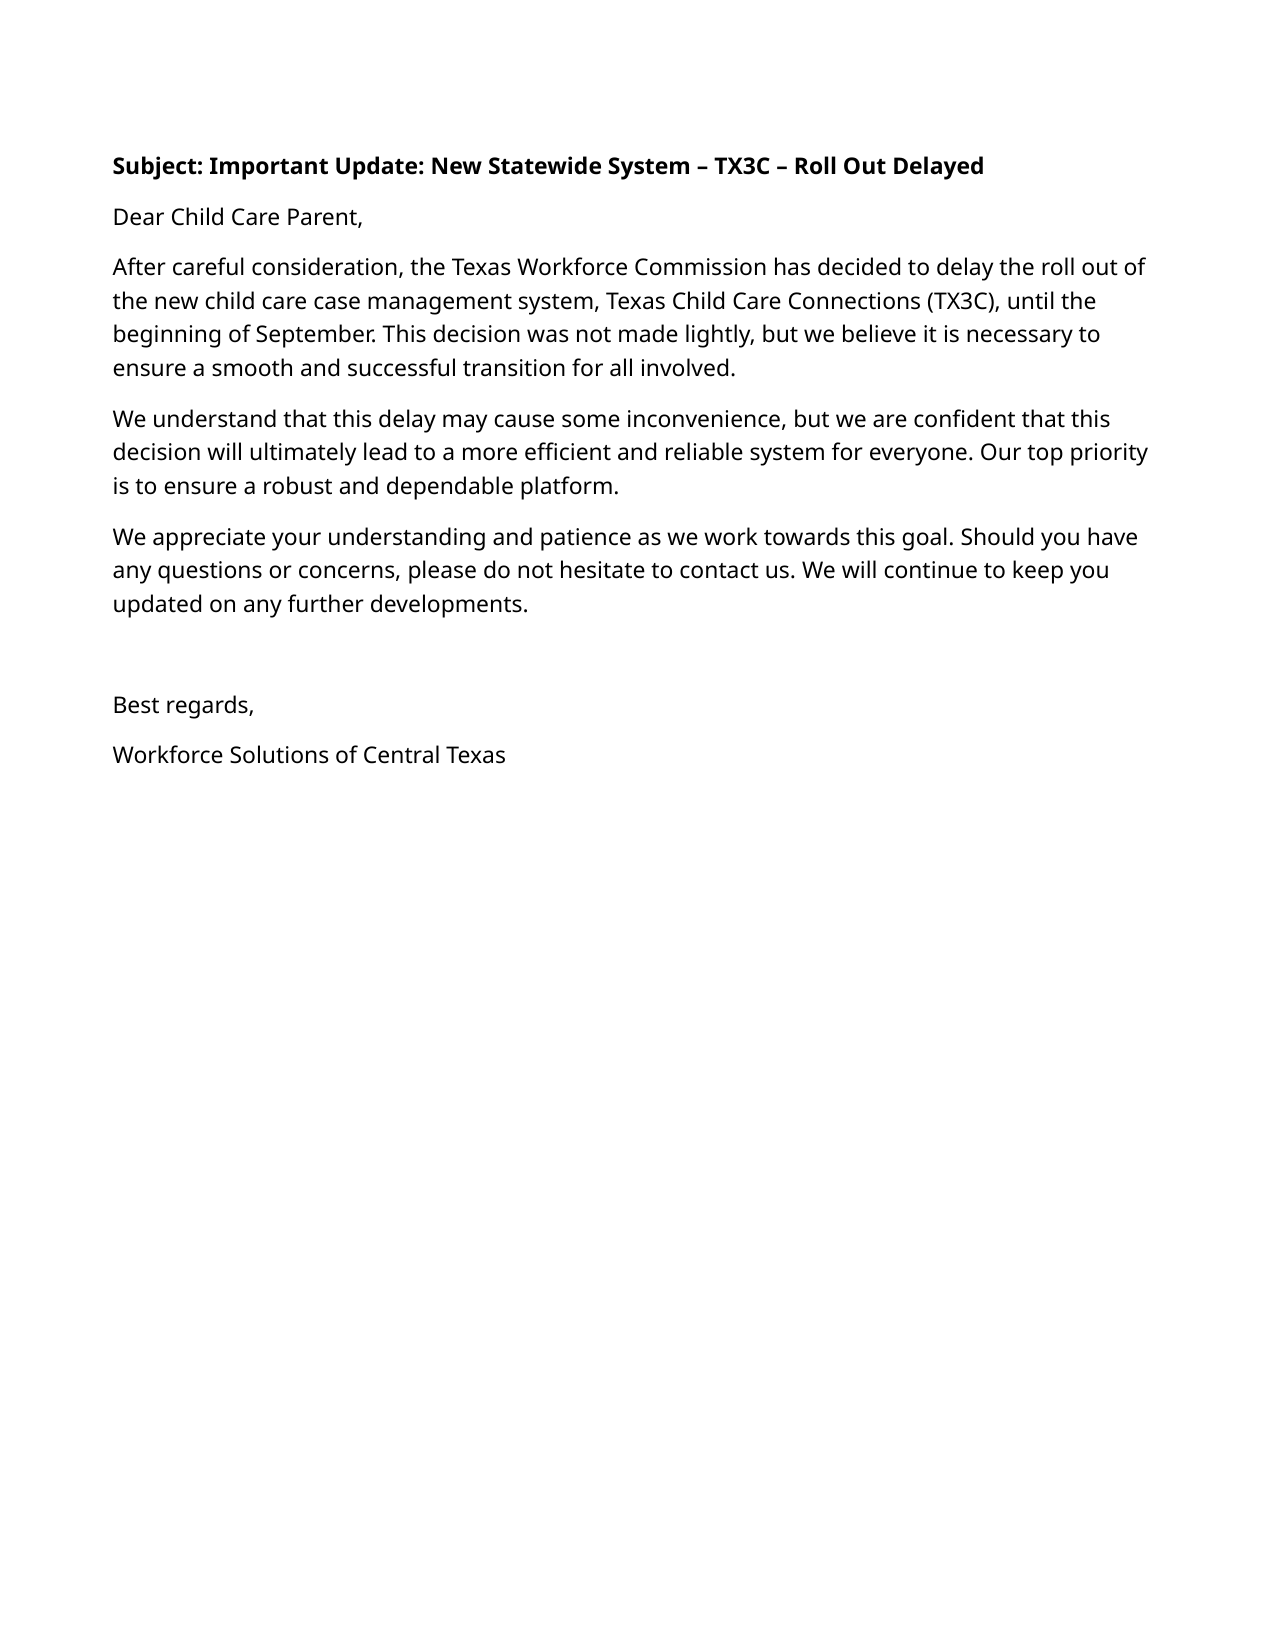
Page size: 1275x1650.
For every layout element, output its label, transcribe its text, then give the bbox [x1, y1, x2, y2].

text Best regards, [112, 689, 1162, 720]
text After careful consideration, the Texas Workforce Commission has decided to delay the roll out of the new child care case management system, Texas Child Care Connections (TX3C), until the beginning of September. This decision was not made lightly, but we believe it is necessary to ensure a smooth and successful transition for all involved. [112, 251, 1162, 383]
text Workforce Solutions of Central Texas [112, 739, 1162, 770]
text Subject: Important Update: New Statewide System – TX3C – Roll Out Delayed [112, 150, 1162, 181]
text We appreciate your understanding and patience as we work towards this goal. Should you have any questions or concerns, please do not hesitate to contact us. We will continue to keep you updated on any further developments. [112, 520, 1162, 619]
text Dear Child Care Parent, [112, 200, 1162, 232]
text We understand that this delay may cause some inconvenience, but we are confident that this decision will ultimately lead to a more efficient and reliable system for everyone. Our top priority is to ensure a robust and dependable platform. [112, 402, 1162, 501]
